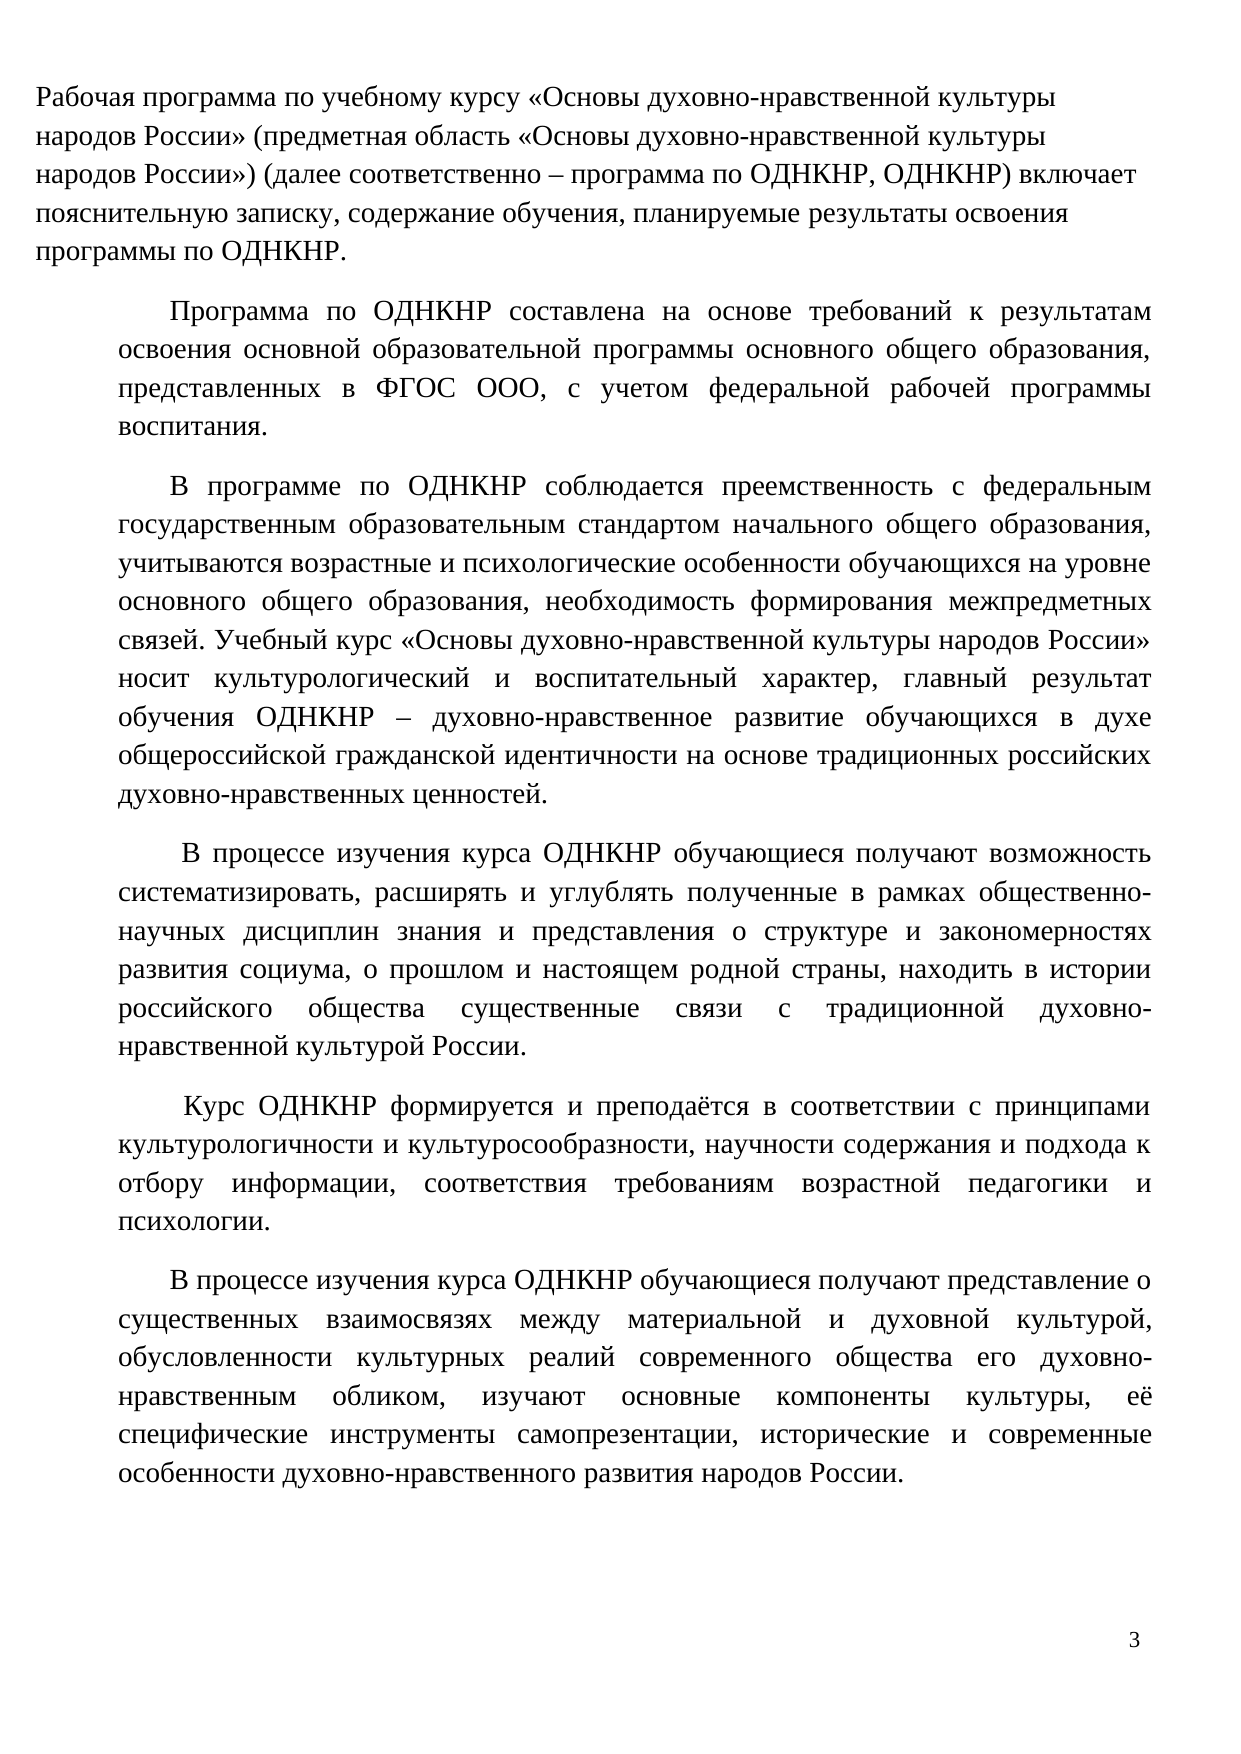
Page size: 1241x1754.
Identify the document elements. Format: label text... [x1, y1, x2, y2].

list Программа по ОДНКНР составлена на основе требований к результатам освоения основной образовательной программы основного общего образования, представленных в ФГОС ООО, с учетом федеральной рабочей программы воспитания. [118, 293, 1152, 442]
list В процессе изучения курса ОДНКНР обучающиеся получают представление о существенных взаимосвязях между материальной и духовной культурой, обусловленности культурных реалий современного общества его духовно- нравственным обликом, изучают основные компоненты культуры, её специфические инструменты самопрезентации, исторические и современные особенности духовно-нравственного развития народов России. [118, 1262, 1152, 1489]
list В процессе изучения курса ОДНКНР обучающиеся получают возможность систематизировать, расширять и углублять полученные в рамках общественно- научных дисциплин знания и представления о структуре и закономерностях развития социума, о прошлом и настоящем родной страны, находить в истории российского общества существенные связи с традиционной духовно- нравственной культурой России. [118, 836, 1152, 1062]
text Рабочая программа по учебному курсу «Основы духовно-нравственной культуры народов России» (предметная область «Основы духовно-нравственной культуры народов России») (далее соответственно – программа по ОДНКНР, ОДНКНР) включает пояснительную записку, содержание обучения, планируемые результаты освоения программы по ОДНКНР. [35, 79, 1152, 267]
list Курс ОДНКНР формируется и преподаётся в соответствии с принципами культурологичности и культуросообразности, научности содержания и подхода к отбору информации, соответствия требованиям возрастной педагогики и психологии. [118, 1088, 1151, 1237]
list В программе по ОДНКНР соблюдается преемственность с федеральным государственным образовательным стандартом начального общего образования, учитываются возрастные и психологические особенности обучающихся на уровне основного общего образования, необходимость формирования межпредметных связей. Учебный курс «Основы духовно-нравственной культуры народов России» носит культурологический и воспитательный характер, главный результат обучения ОДНКНР – духовно-нравственное развитие обучающихся в духе общероссийской гражданской идентичности на основе традиционных российских духовно-нравственных ценностей. [118, 468, 1152, 809]
